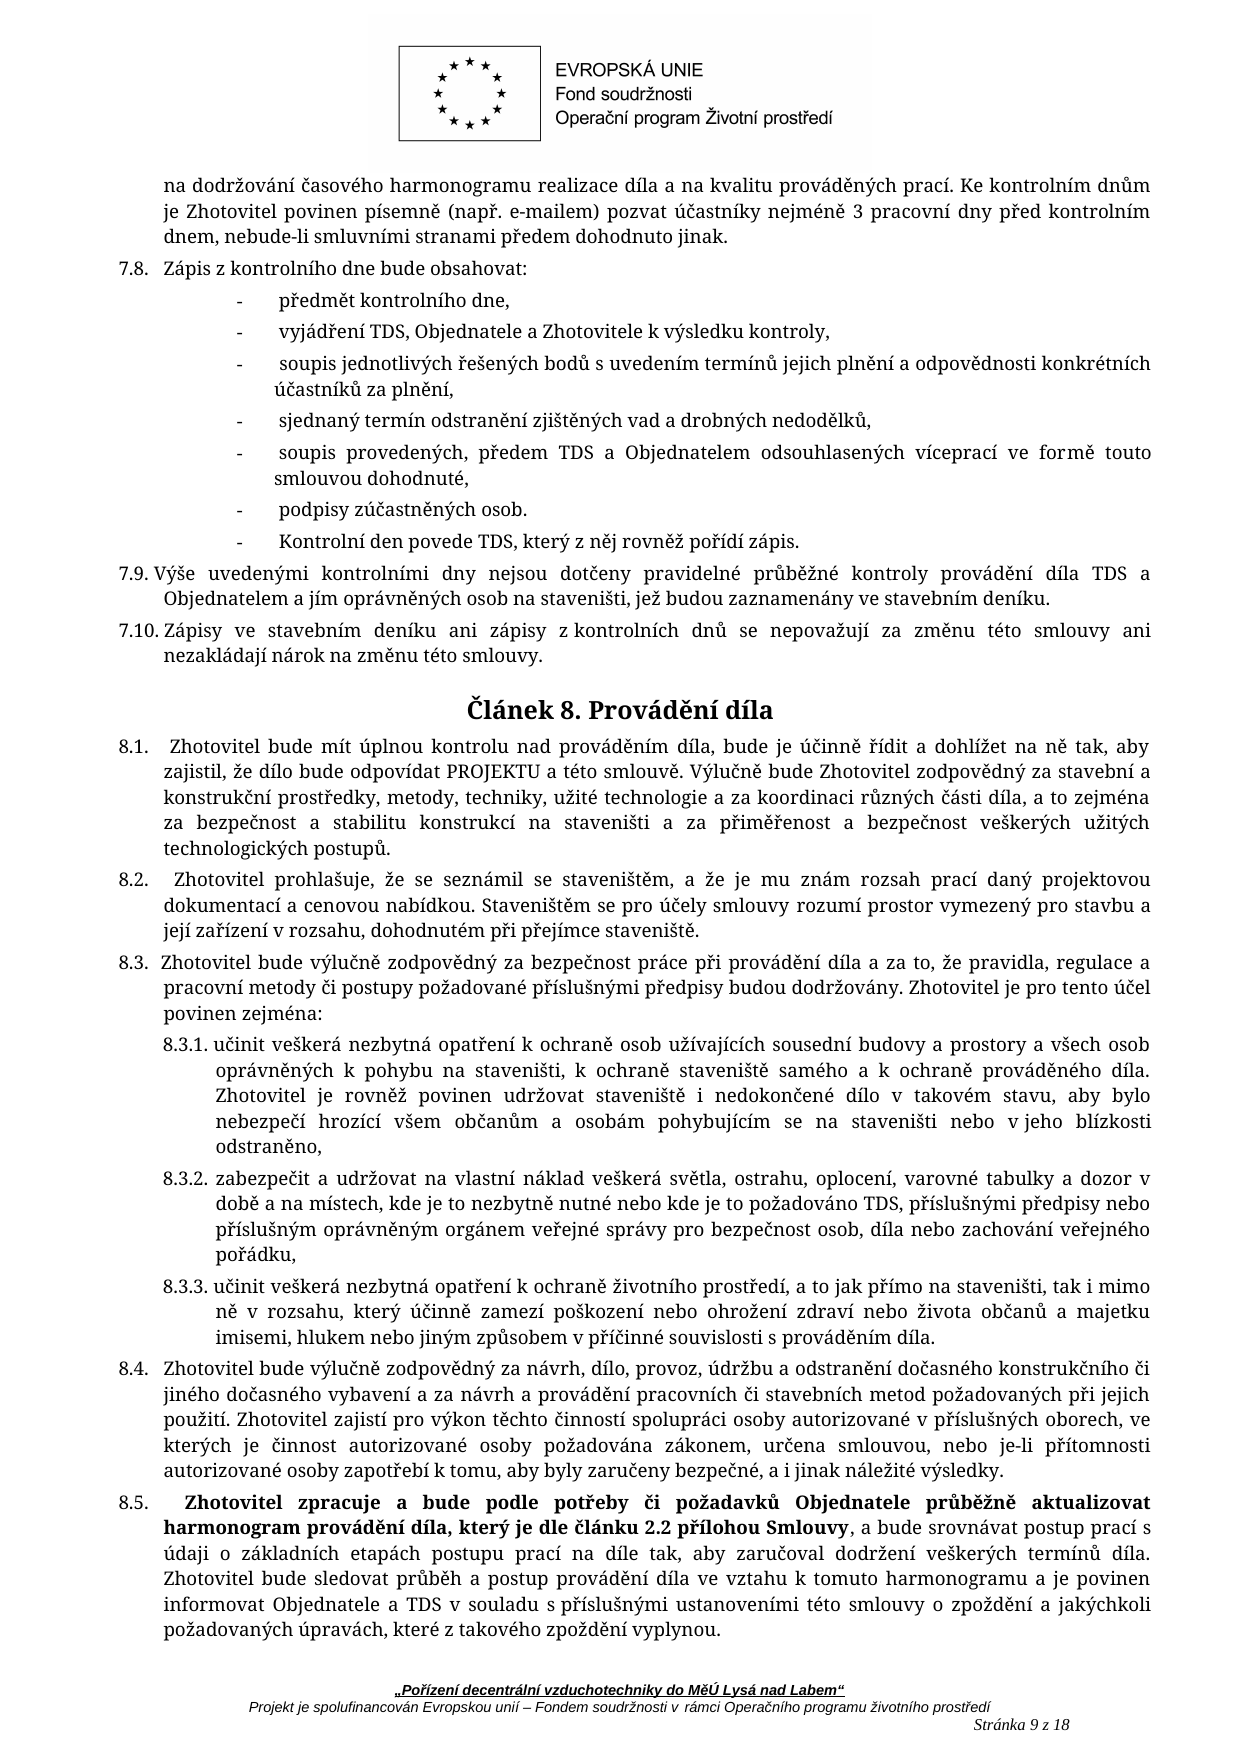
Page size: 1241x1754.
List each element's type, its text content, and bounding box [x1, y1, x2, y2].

list Zhotovitel bude mít úplnou kontrolu nad prováděním díla, bude je účinně řídit a dohlížet na ně tak, aby zajistil, že dílo bude odpovídat PROJEKTU a této smlouvě. Výlučně bude Zhotovitel zodpovědný za stavební a konstrukční prostředky, metody, techniky, užité technologie a za koordinaci různých části díla, a to zejména za bezpečnost a stabilitu konstrukcí na staveništi a za přiměřenost a bezpečnost veškerých užitých technologických postupů. [118, 733, 1152, 861]
list předmět kontrolního dne, [236, 287, 1152, 312]
subtitle Provádění díla [89, 693, 1152, 727]
list Zhotovitel zpracuje a bude podle potřeby či požadavků Objednatele průběžně aktualizovat harmonogram provádění díla, který je dle článku 2.2 přílohou Smlouvy, a bude srovnávat postup prací s údaji o základních etapách postupu prací na díle tak, aby zaručoval dodržení veškerých termínů díla. Zhotovitel bude sledovat průběh a postup provádění díla ve vztahu k tomuto harmonogramu a je povinen informovat Objednatele a TDS v souladu s příslušnými ustanoveními této smlouvy o zpoždění a jakýchkoli požadovaných úpravách, které z takového zpoždění vyplynou. [118, 1489, 1152, 1642]
list zabezpečit a udržovat na vlastní náklad veškerá světla, ostrahu, oplocení, varovné tabulky a dozor v době a na místech, kde je to nezbytně nutné nebo kde je to požadováno TDS, příslušnými předpisy nebo příslušným oprávněným orgánem veřejné správy pro bezpečnost osob, díla nebo zachování veřejného pořádku, [163, 1165, 1152, 1267]
list soupis jednotlivých řešených bodů s uvedením termínů jejich plnění a odpovědnosti konkrétních účastníků za plnění, [236, 350, 1152, 401]
list soupis provedených, předem TDS a Objednatelem odsouhlasených víceprací ve formě touto smlouvou dohodnuté, [236, 439, 1152, 491]
list Zhotovitel bude výlučně zodpovědný za bezpečnost práce při provádění díla a za to, že pravidla, regulace a pracovní metody či postupy požadované příslušnými předpisy budou dodržovány. Zhotovitel je pro tento účel povinen zejména: [118, 949, 1152, 1026]
list Kontrolní den povede TDS, který z něj rovněž pořídí zápis. [236, 528, 1152, 554]
list Zhotovitel bude výlučně zodpovědný za návrh, dílo, provoz, údržbu a odstranění dočasného konstrukčního či jiného dočasného vybavení a za návrh a provádění pracovních či stavebních metod požadovaných při jejich použití. Zhotovitel zajistí pro výkon těchto činností spolupráci osoby autorizované v příslušných oborech, ve kterých je činnost autorizované osoby požadována zákonem, určena smlouvou, nebo je-li přítomnosti autorizované osoby zapotřebí k tomu, aby byly zaručeny bezpečné, a i jinak náležité výsledky. [118, 1356, 1152, 1483]
list Zápis z kontrolního dne bude obsahovat: [118, 255, 1152, 281]
list Zápisy ve stavebním deníku ani zápisy z kontrolních dnů se nepovažují za změnu této smlouvy ani nezakládají nárok na změnu této smlouvy. [118, 617, 1152, 668]
list učinit veškerá nezbytná opatření k ochraně osob užívajících sousední budovy a prostory a všech osob oprávněných k pohybu na staveništi, k ochraně staveniště samého a k ochraně prováděného díla. Zhotovitel je rovněž povinen udržovat staveniště i nedokončené dílo v takovém stavu, aby bylo nebezpečí hrozící všem občanům a osobám pohybujícím se na staveništi nebo v jeho blízkosti odstraněno, [163, 1032, 1152, 1159]
list sjednaný termín odstranění zjištěných vad a drobných nedodělků, [236, 408, 1152, 433]
list podpisy zúčastněných osob. [236, 497, 1152, 522]
list učinit veškerá nezbytná opatření k ochraně životního prostředí, a to jak přímo na staveništi, tak i mimo ně v rozsahu, který účinně zamezí poškození nebo ohrožení zdraví nebo života občanů a majetku imisemi, hlukem nebo jiným způsobem v příčinné souvislosti s prováděním díla. [163, 1273, 1152, 1350]
picture [367, 14, 873, 173]
list Výše uvedenými kontrolními dny nejsou dotčeny pravidelné průběžné kontroly provádění díla TDS a Objednatelem a jím oprávněných osob na staveništi, jež budou zaznamenány ve stavebním deníku. [118, 560, 1152, 611]
list vyjádření TDS, Objednatele a Zhotovitele k výsledku kontroly, [236, 319, 1152, 344]
list Zhotovitel prohlašuje, že se seznámil se staveništěm, a že je mu znám rozsah prací daný projektovou dokumentací a cenovou nabídkou. Staveništěm se pro účely smlouvy rozumí prostor vymezený pro stavbu a její zařízení v rozsahu, dohodnutém při přejímce staveniště. [118, 867, 1152, 943]
